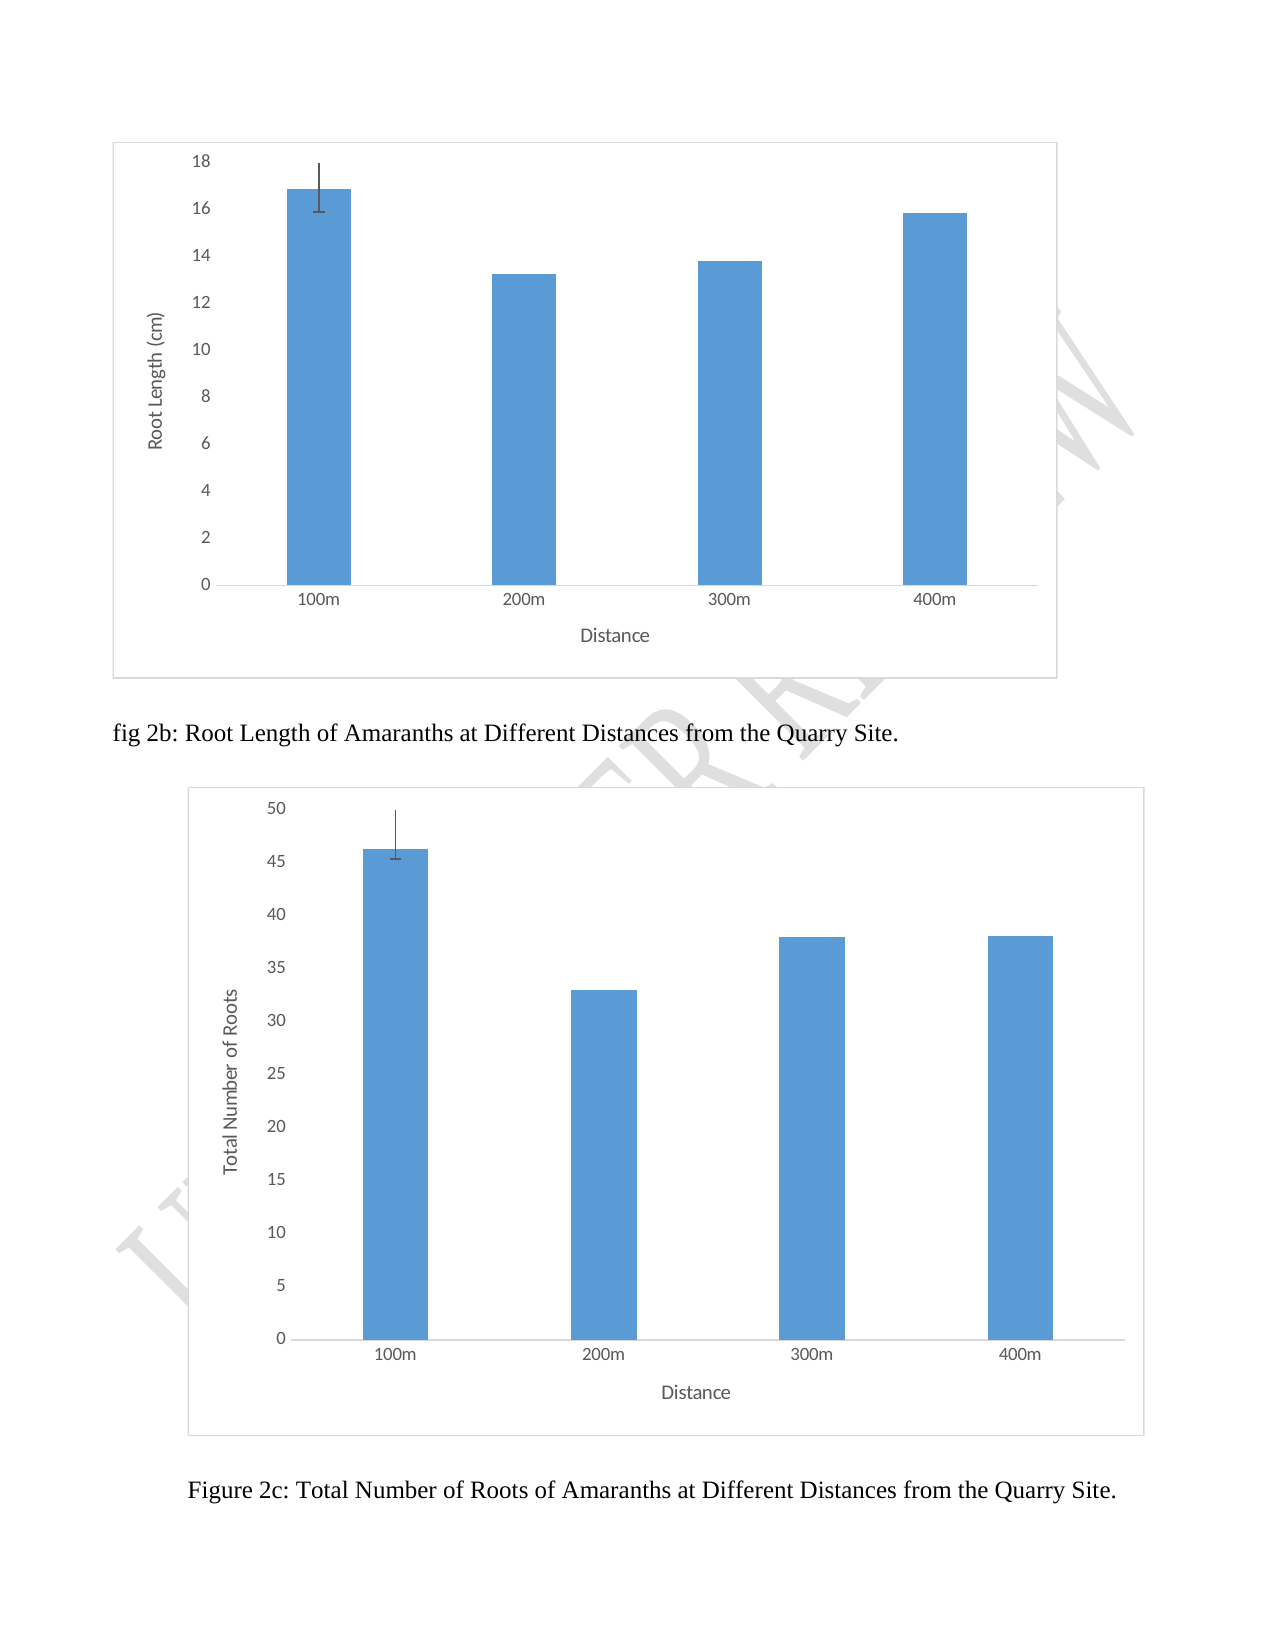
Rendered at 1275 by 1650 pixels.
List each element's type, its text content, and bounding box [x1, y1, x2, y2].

text Figure 2c: Total Number of Roots of Amaranths at Different Distances from the Quarry Site. [112, 1476, 1159, 1504]
text fig 2b: Root Length of Amaranths at Different Distances from the Quarry Site. [112, 718, 1159, 747]
